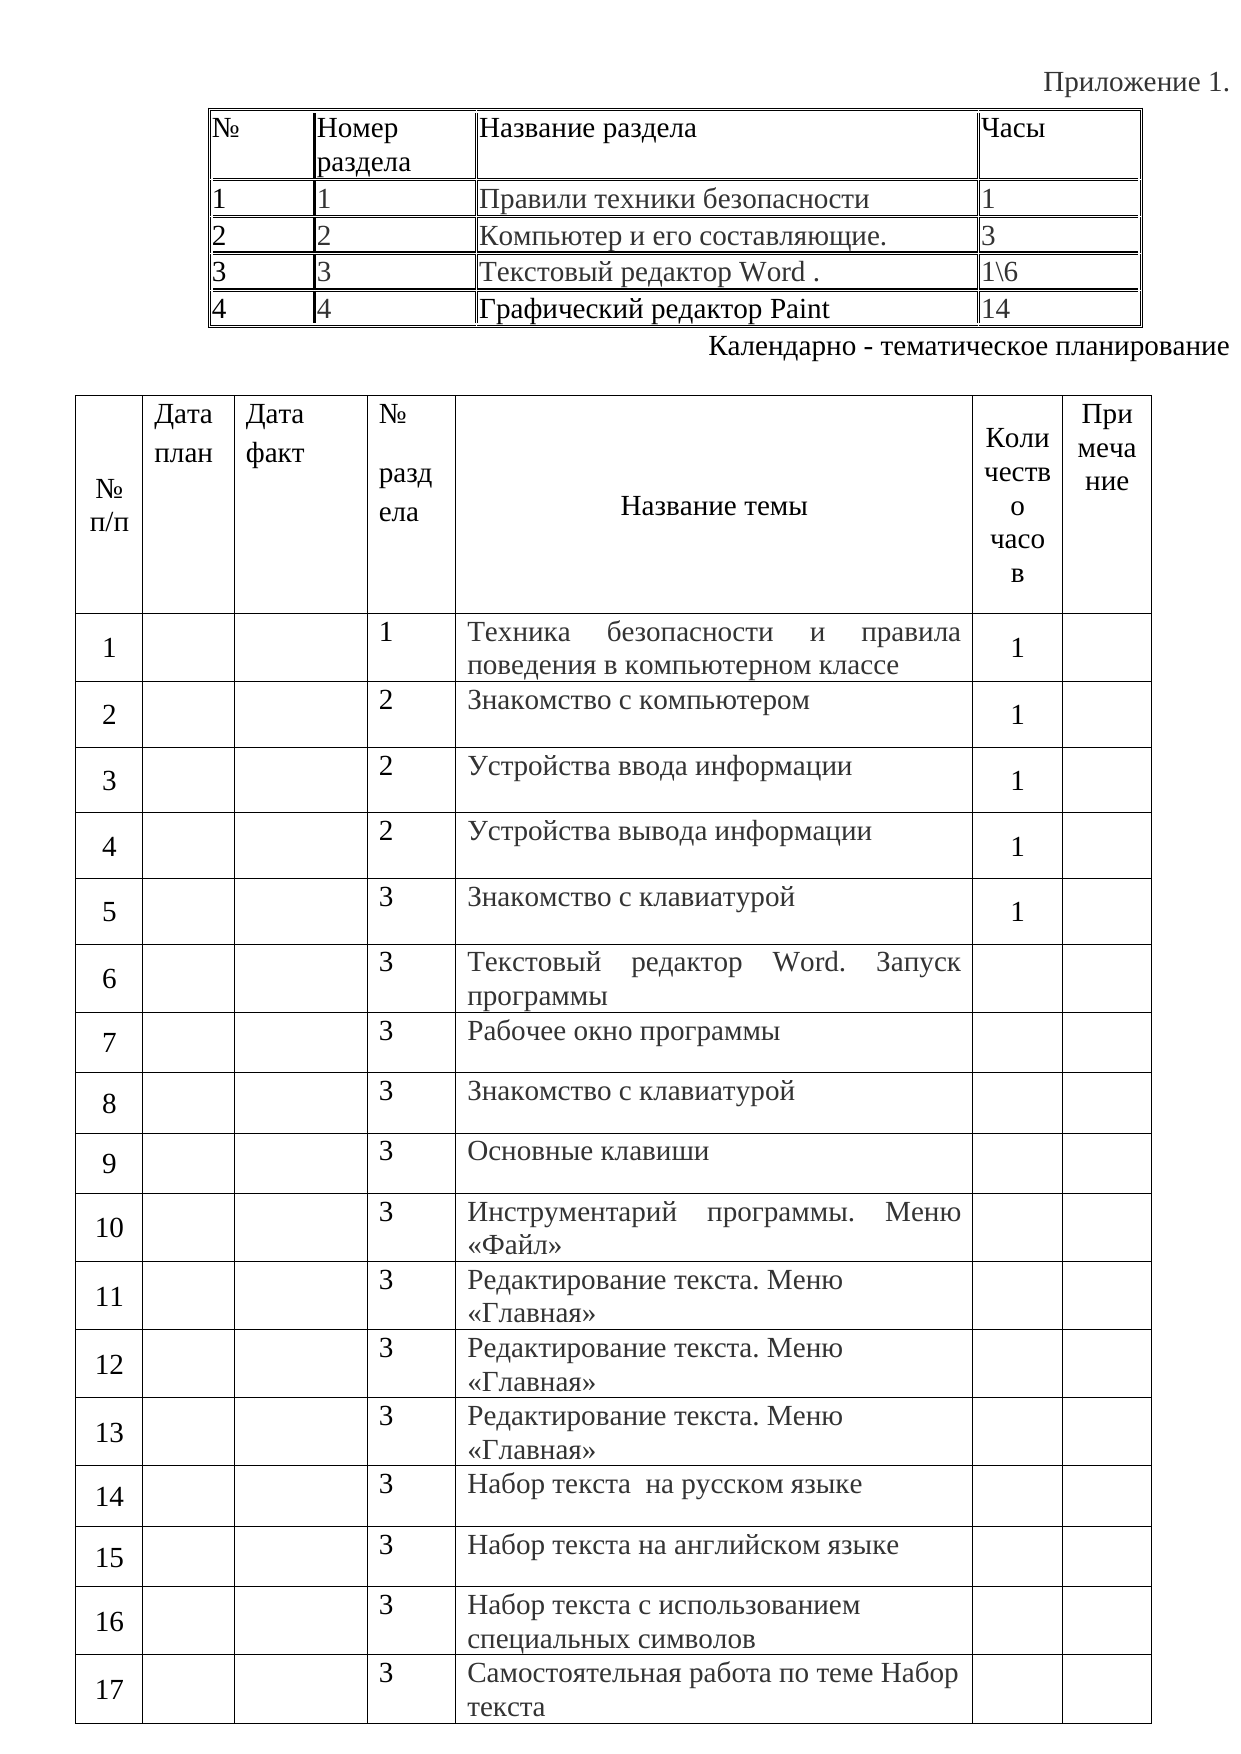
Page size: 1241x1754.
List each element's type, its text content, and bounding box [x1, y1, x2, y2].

table_cell [973, 1013, 1062, 1072]
table_cell [143, 1587, 234, 1654]
table_cell [143, 1262, 234, 1329]
table_cell [1063, 1013, 1151, 1072]
table_cell [143, 1466, 234, 1526]
table_cell [1063, 1194, 1151, 1261]
table_cell 1 [316, 181, 475, 214]
table_cell [973, 1587, 1062, 1654]
table_cell 3 [368, 1073, 455, 1132]
table_cell Текстовый редактор Word . [478, 255, 977, 288]
table_cell [235, 682, 367, 747]
table_cell 14 [979, 288, 1140, 325]
table_cell Устройства вывода информации [456, 813, 972, 878]
table_cell 1 [973, 614, 1062, 681]
table_cell Устройства ввода информации [456, 748, 972, 812]
table_cell Набор текста на английском языке [456, 1527, 972, 1586]
table_cell [235, 1013, 367, 1072]
table_cell [1063, 1073, 1151, 1132]
table_header Дата план [143, 396, 234, 613]
table_cell Знакомство с компьютером [456, 682, 972, 747]
table_cell 2 [368, 682, 455, 747]
table_cell Компьютер и его составляющие. [478, 218, 977, 251]
table_cell 3 [368, 1134, 455, 1193]
table_cell 2 [316, 218, 475, 251]
table_cell [973, 1262, 1062, 1329]
table_cell [1063, 1398, 1151, 1465]
table_cell [1063, 813, 1151, 878]
table_cell [1063, 1587, 1151, 1654]
table_header № п/п [76, 396, 142, 613]
table_cell [1063, 1527, 1151, 1586]
table_cell 1 [973, 879, 1062, 943]
table_cell [143, 1013, 234, 1072]
table_cell Правили техники безопасности [478, 181, 977, 214]
table_cell [235, 1466, 367, 1526]
table_cell [1063, 682, 1151, 747]
table_cell [143, 748, 234, 812]
table_cell [235, 1194, 367, 1261]
table_cell [235, 1587, 367, 1654]
table_cell 1 [76, 614, 142, 681]
table_cell 2 [211, 215, 313, 251]
table_header Дата факт [235, 396, 367, 613]
table_cell 3 [368, 1262, 455, 1329]
table_cell 3 [368, 879, 455, 943]
text Календарно - тематическое планирование [46, 98, 1230, 362]
table_cell [143, 1073, 234, 1132]
table_cell [235, 813, 367, 878]
table_cell [973, 1194, 1062, 1261]
table_cell Знакомство с клавиатурой [456, 1073, 972, 1132]
table_cell 3 [211, 251, 313, 288]
table_cell [143, 945, 234, 1012]
table_cell [973, 1466, 1062, 1526]
table_cell [235, 1073, 367, 1132]
table_cell [973, 1527, 1062, 1586]
table_cell 10 [76, 1194, 142, 1261]
table_header Количество часов [973, 396, 1062, 613]
table_cell 1 [973, 748, 1062, 812]
table_header Номер раздела [314, 111, 477, 178]
table_cell 15 [76, 1527, 142, 1586]
table_cell [235, 1330, 367, 1397]
table_cell 17 [76, 1655, 142, 1722]
table_cell 9 [76, 1134, 142, 1193]
table_cell [1063, 1330, 1151, 1397]
table_cell [143, 682, 234, 747]
table_cell 14 [76, 1466, 142, 1526]
table_cell 13 [76, 1398, 142, 1465]
table_cell [1063, 614, 1151, 681]
table_cell 3 [368, 1013, 455, 1072]
table_cell [973, 1330, 1062, 1397]
table_cell [973, 945, 1062, 1012]
table_cell [143, 1527, 234, 1586]
table_cell Техника безопасности и правила поведения в компьютерном классе [456, 614, 972, 681]
table_header Часы [979, 111, 1140, 178]
table_cell [1063, 945, 1151, 1012]
table_cell [1063, 1466, 1151, 1526]
table_cell Редактирование текста. Меню «Главная» [456, 1398, 972, 1465]
table_cell 16 [76, 1587, 142, 1654]
table_cell 1 [973, 682, 1062, 747]
table_cell [235, 748, 367, 812]
table_cell 11 [76, 1262, 142, 1329]
table_cell 3 [368, 1655, 455, 1722]
table_cell 12 [76, 1330, 142, 1397]
table_cell 4 [211, 288, 314, 325]
table_cell [235, 1655, 367, 1722]
table_cell 2 [76, 682, 142, 747]
table_cell Самостоятельная работа по теме Набор текста [456, 1655, 972, 1722]
table_cell [143, 1398, 234, 1465]
table_cell [973, 1134, 1062, 1193]
table_cell [143, 879, 234, 943]
table_cell 3 [368, 1194, 455, 1261]
table_cell [1063, 1655, 1151, 1722]
table_cell 3 [368, 1527, 455, 1586]
table_header Название раздела [477, 111, 978, 178]
table_cell 3 [368, 1330, 455, 1397]
table_cell Основные клавиши [456, 1134, 972, 1193]
table_cell [143, 614, 234, 681]
table_cell [1063, 879, 1151, 943]
table_cell 1\6 [980, 251, 1140, 288]
table_cell [973, 1398, 1062, 1465]
table_cell [235, 879, 367, 943]
table_cell 5 [76, 879, 142, 943]
table_cell [1063, 1262, 1151, 1329]
table_cell 7 [76, 1013, 142, 1072]
table_cell 3 [368, 1398, 455, 1465]
table_cell [235, 945, 367, 1012]
table_cell 3 [368, 1587, 455, 1654]
text Приложение 1. [46, 64, 1230, 98]
table_cell [235, 614, 367, 681]
table_cell 1 [368, 614, 455, 681]
table_cell [235, 1134, 367, 1193]
table_cell 3 [368, 945, 455, 1012]
table_cell Редактирование текста. Меню «Главная» [456, 1262, 972, 1329]
table_cell 6 [76, 945, 142, 1012]
table_cell Набор текста с использованием специальных символов [456, 1587, 972, 1654]
table_cell 1 [979, 178, 1141, 214]
table_cell 3 [316, 255, 475, 288]
table_cell 2 [368, 748, 455, 812]
table_header Название темы [456, 396, 972, 613]
table_cell [1063, 1134, 1151, 1193]
table_cell 3 [368, 1466, 455, 1526]
table_cell [143, 813, 234, 878]
table_cell [973, 1655, 1062, 1722]
table_cell [235, 1398, 367, 1465]
table_cell [143, 1655, 234, 1722]
table_cell [235, 1527, 367, 1586]
table_cell [973, 1073, 1062, 1132]
table_cell 3 [76, 748, 142, 812]
table_cell 1 [973, 813, 1062, 878]
table_cell 3 [980, 215, 1140, 251]
table_cell Текстовый редактор Word. Запуск программы [456, 945, 972, 1012]
table_cell 4 [76, 813, 142, 878]
table_cell [143, 1330, 234, 1397]
table_header Примечание [1063, 396, 1151, 613]
table_cell Знакомство с клавиатурой [456, 879, 972, 943]
table_cell Набор текста на русском языке [456, 1466, 972, 1526]
table_cell [235, 1262, 367, 1329]
table_cell 4 [314, 292, 477, 325]
table_cell Рабочее окно программы [456, 1013, 972, 1072]
table_cell Графический редактор Paint [477, 292, 978, 325]
table_cell [143, 1194, 234, 1261]
table_header № [211, 111, 314, 178]
table_cell Редактирование текста. Меню «Главная» [456, 1330, 972, 1397]
table_cell 8 [76, 1073, 142, 1132]
table_cell [143, 1134, 234, 1193]
table_cell [1063, 748, 1151, 812]
table_cell Инструментарий программы. Меню «Файл» [456, 1194, 972, 1261]
table_header № раздела [368, 396, 455, 613]
table_cell 2 [368, 813, 455, 878]
table_cell 1 [209, 178, 314, 214]
